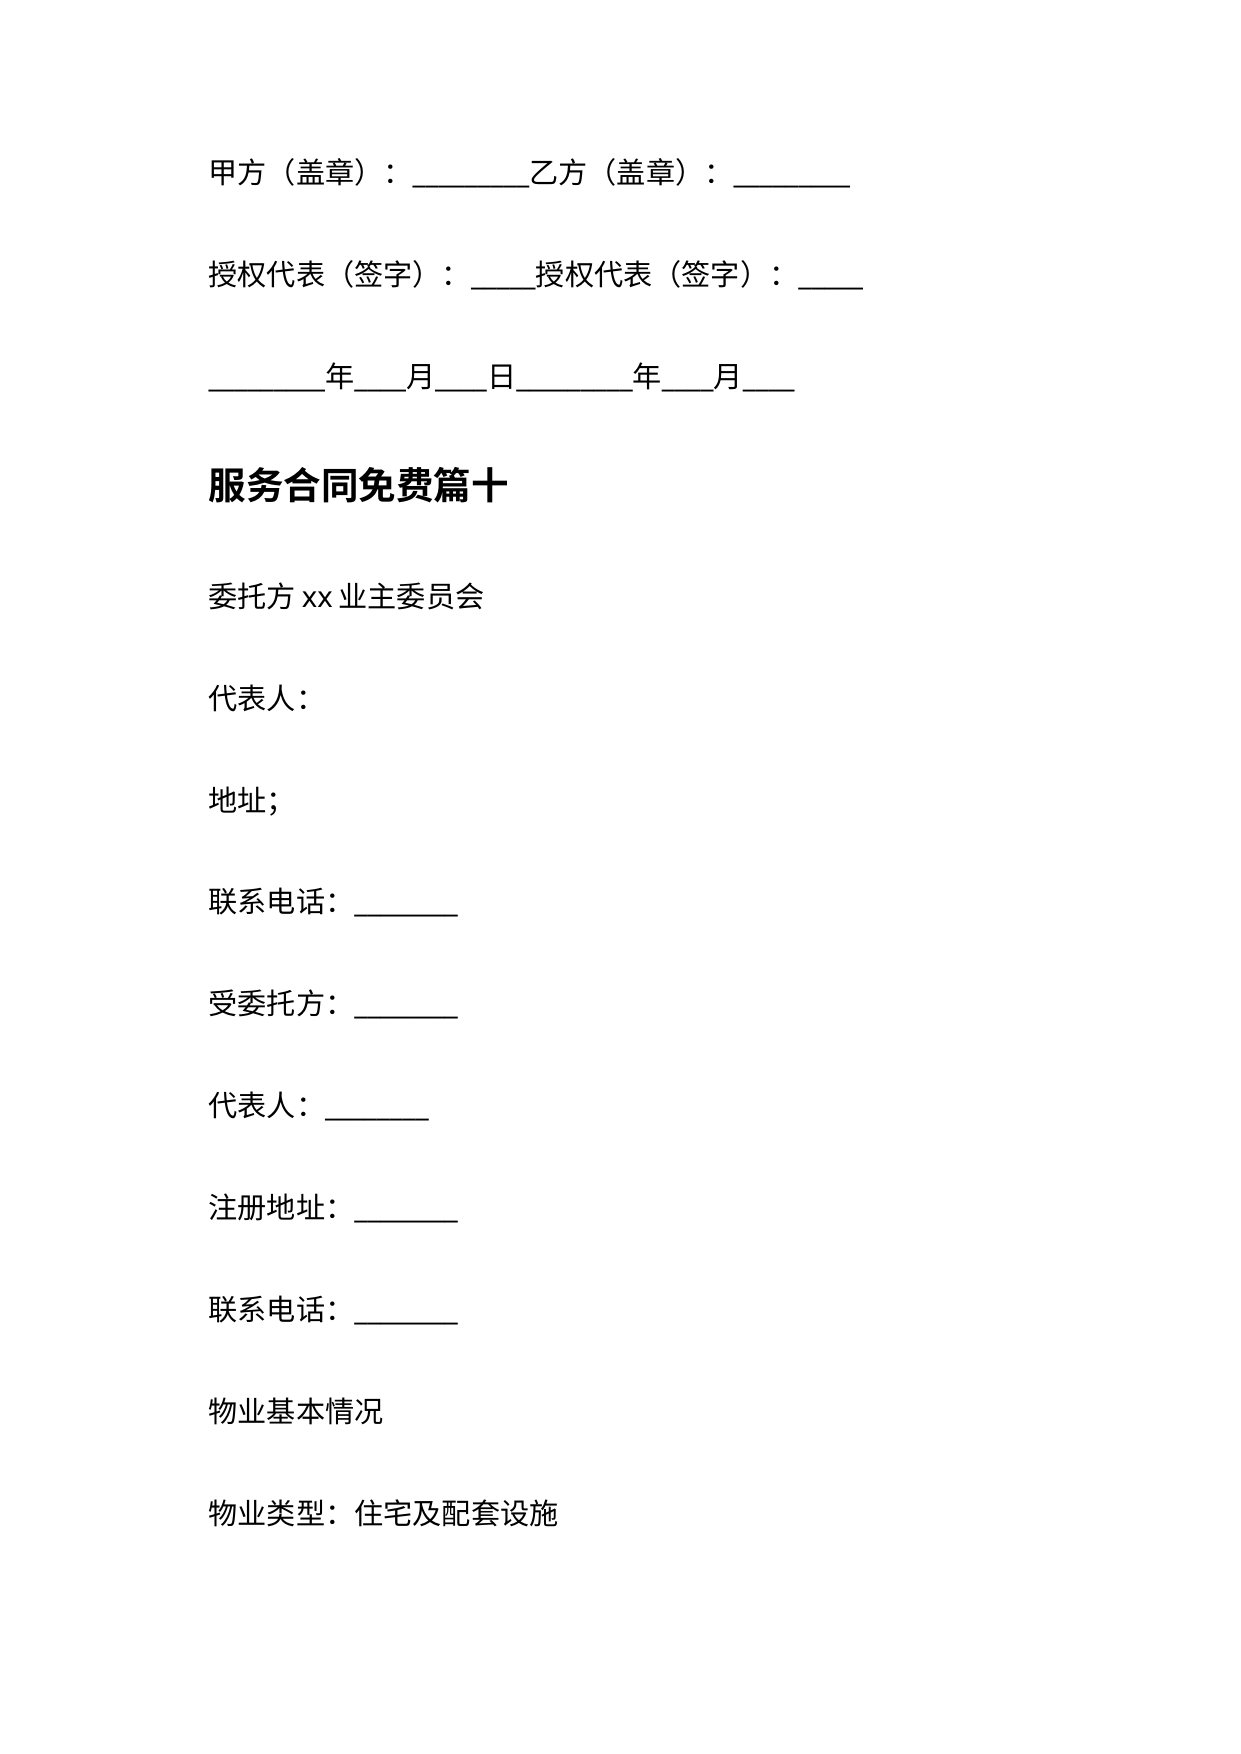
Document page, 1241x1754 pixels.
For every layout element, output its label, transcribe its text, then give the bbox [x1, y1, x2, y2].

text 地址； [150, 777, 1090, 819]
text 联系电话：________ [150, 879, 1090, 921]
text 受委托方：________ [150, 981, 1090, 1023]
text 联系电话：________ [150, 1287, 1090, 1329]
text 委托方xx业主委员会 [150, 573, 1090, 616]
text _________年____月____日_________年____月____ [150, 354, 1090, 396]
text 代表人： [150, 675, 1090, 718]
text 授权代表（签字）：_____授权代表（签字）：_____ [150, 252, 1090, 294]
text 物业基本情况 [150, 1389, 1090, 1431]
text 物业类型：住宅及配套设施 [150, 1491, 1090, 1533]
text 甲方（盖章）：_________乙方（盖章）：_________ [150, 150, 1090, 192]
text 服务合同免费篇十 [150, 456, 1090, 510]
text 代表人：________ [150, 1083, 1090, 1125]
text 注册地址：________ [150, 1185, 1090, 1227]
